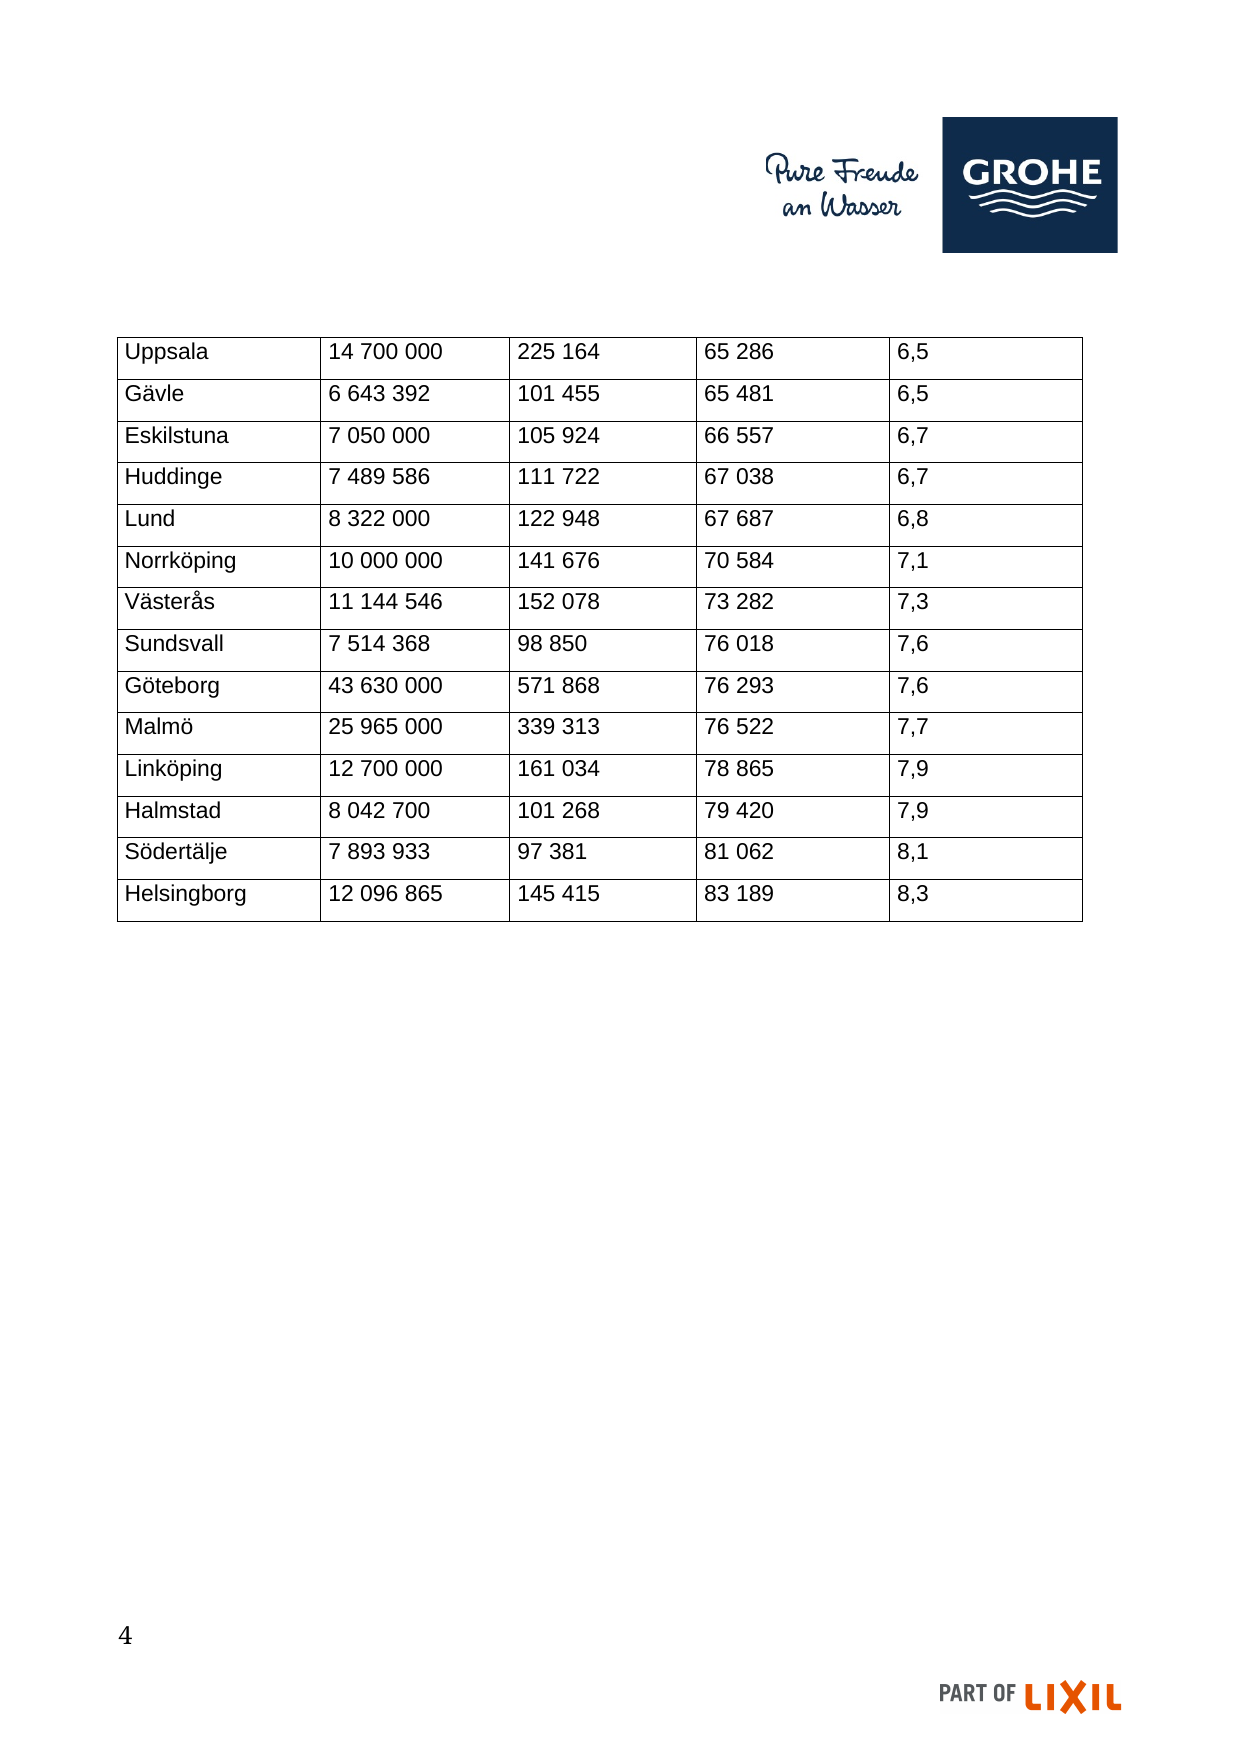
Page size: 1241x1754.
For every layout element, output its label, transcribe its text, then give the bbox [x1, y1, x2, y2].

table_cell 8,1 [890, 838, 1082, 879]
table_cell 145 415 [510, 880, 696, 921]
table_cell 7,3 [890, 588, 1082, 629]
table_cell Göteborg [118, 672, 320, 712]
table_cell 7,6 [890, 630, 1082, 671]
table_cell 7,6 [890, 672, 1082, 712]
table_cell 6,5 [890, 380, 1082, 421]
table_cell 12 700 000 [321, 755, 509, 796]
table_cell 111 722 [510, 463, 696, 504]
table_cell 70 584 [697, 547, 889, 587]
table_cell 101 268 [510, 797, 696, 837]
table_cell 6,5 [890, 338, 1082, 379]
table_cell 67 687 [697, 505, 889, 546]
table_cell 122 948 [510, 505, 696, 546]
table_cell Linköping [118, 755, 320, 796]
table_cell 14 700 000 [321, 338, 509, 379]
table_cell 7,7 [890, 713, 1082, 754]
table_cell 7 893 933 [321, 838, 509, 879]
table_cell 141 676 [510, 547, 696, 587]
table_cell Malmö [118, 713, 320, 754]
table_cell 76 293 [697, 672, 889, 712]
table_cell 6,8 [890, 505, 1082, 546]
table_cell 10 000 000 [321, 547, 509, 587]
table_cell Norrköping [118, 547, 320, 587]
table_cell 83 189 [697, 880, 889, 921]
table_cell 6 643 392 [321, 380, 509, 421]
table_cell 98 850 [510, 630, 696, 671]
table_cell 6,7 [890, 422, 1082, 462]
table_cell Sundsvall [118, 630, 320, 671]
table_cell Uppsala [118, 338, 320, 379]
table_cell 76 522 [697, 713, 889, 754]
table_cell 78 865 [697, 755, 889, 796]
table_cell 101 455 [510, 380, 696, 421]
table_cell 7 050 000 [321, 422, 509, 462]
table_cell 339 313 [510, 713, 696, 754]
table_cell Helsingborg [118, 880, 320, 921]
table_cell Gävle [118, 380, 320, 421]
table_cell Huddinge [118, 463, 320, 504]
table_cell 67 038 [697, 463, 889, 504]
table_cell Halmstad [118, 797, 320, 837]
table_cell 12 096 865 [321, 880, 509, 921]
table_cell 43 630 000 [321, 672, 509, 712]
table_cell 105 924 [510, 422, 696, 462]
table_cell 79 420 [697, 797, 889, 837]
table_cell 25 965 000 [321, 713, 509, 754]
table_cell 7,9 [890, 755, 1082, 796]
table_cell 11 144 546 [321, 588, 509, 629]
table_cell 66 557 [697, 422, 889, 462]
table_cell 8,3 [890, 880, 1082, 921]
table_cell 81 062 [697, 838, 889, 879]
table_cell 65 286 [697, 338, 889, 379]
table_cell 571 868 [510, 672, 696, 712]
table_cell 73 282 [697, 588, 889, 629]
picture [940, 1680, 1122, 1714]
table_cell 161 034 [510, 755, 696, 796]
table_cell 7,9 [890, 797, 1082, 837]
table_cell Lund [118, 505, 320, 546]
table_cell 8 322 000 [321, 505, 509, 546]
table_cell 7 514 368 [321, 630, 509, 671]
table_cell 7,1 [890, 547, 1082, 587]
picture [764, 117, 1118, 252]
table_cell Södertälje [118, 838, 320, 879]
table_cell 7 489 586 [321, 463, 509, 504]
table_cell 8 042 700 [321, 797, 509, 837]
table_cell 225 164 [510, 338, 696, 379]
table_cell 65 481 [697, 380, 889, 421]
table_cell 6,7 [890, 463, 1082, 504]
table_cell Västerås [118, 588, 320, 629]
table_cell 152 078 [510, 588, 696, 629]
table_cell Eskilstuna [118, 422, 320, 462]
table_cell 97 381 [510, 838, 696, 879]
table_cell 76 018 [697, 630, 889, 671]
